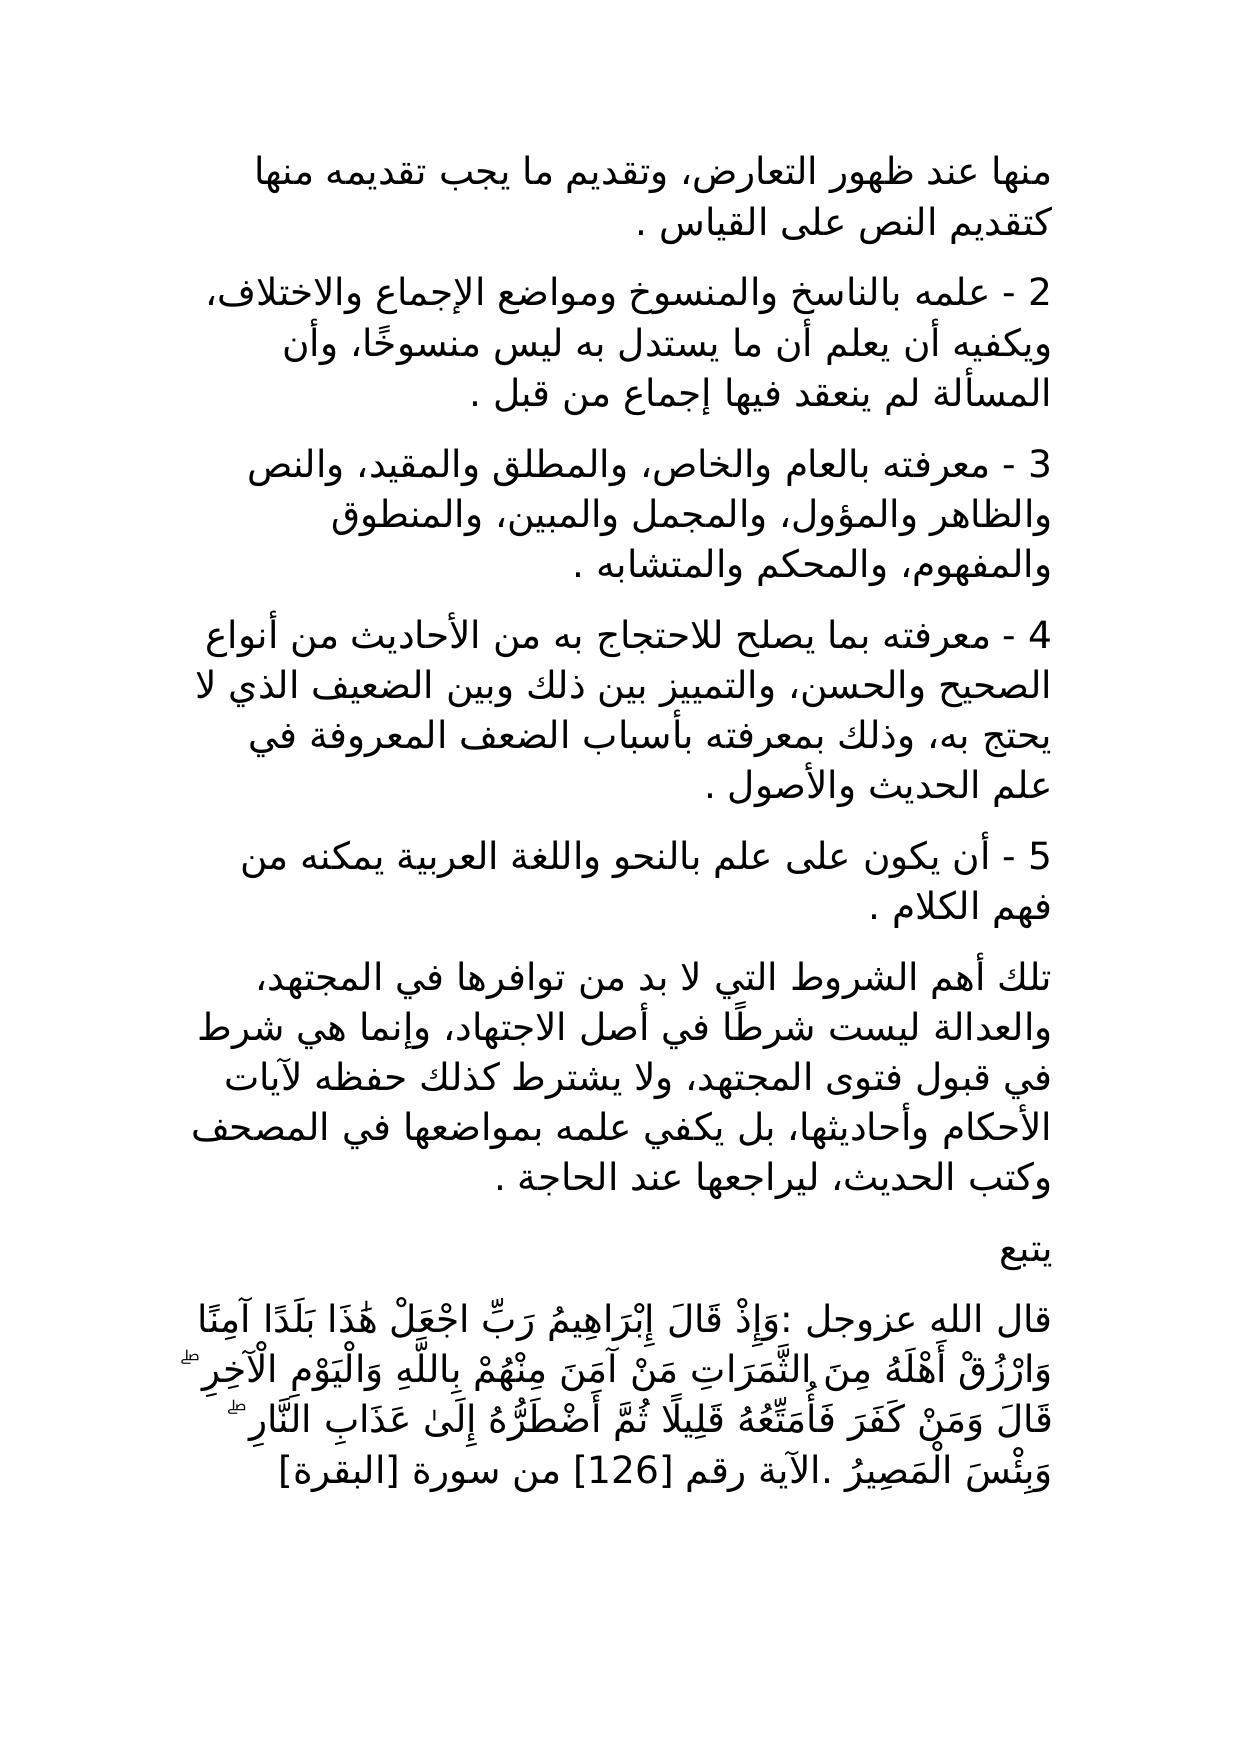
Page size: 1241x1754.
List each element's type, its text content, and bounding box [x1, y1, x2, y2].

text 2 - علمه بالناسخ والمنسوخ ومواضع الإجماع والاختلاف، ويكفيه أن يعلم أن ما يستدل به ليس منسوخًا، وأن المسألة لم ينعقد فيها إجماع من قبل . [187, 271, 1053, 415]
text 3 - معرفته بالعام والخاص، والمطلق والمقيد، والنص والظاهر والمؤول، والمجمل والمبين، والمنطوق والمفهوم، والمحكم والمتشابه . [187, 442, 1053, 586]
text 4 - معرفته بما يصلح للاحتجاج به من الأحاديث من أنواع الصحيح والحسن، والتمييز بين ذلك وبين الضعيف الذي لا يحتج به، وذلك بمعرفته بأسباب الضعف المعروفة في علم الحديث والأصول . [187, 613, 1053, 807]
text قال الله عزوجل :وَإِذْ قَالَ إِبْرَاهِيمُ رَبِّ اجْعَلْ هَٰذَا بَلَدًا آمِنًا وَارْزُقْ أَهْلَهُ مِنَ الثَّمَرَاتِ مَنْ آمَنَ مِنْهُمْ بِاللَّهِ وَالْيَوْمِ الْآخِرِ ۖ قَالَ وَمَنْ كَفَرَ فَأُمَتِّعُهُ قَلِيلًا ثُمَّ أَضْطَرُّهُ إِلَىٰ عَذَابِ النَّارِ ۖ وَبِئْسَ الْمَصِيرُ .الآية رقم [126] من سورة [البقرة] [187, 1298, 1053, 1492]
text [187, 150, 1053, 244]
text يتبع [187, 1227, 1053, 1271]
text تلك أهم الشروط التي لا بد من توافرها في المجتهد، والعدالة ليست شرطًا في أصل الاجتهاد، وإنما هي شرط في قبول فتوى المجتهد، ولا يشترط كذلك حفظه لآيات الأحكام وأحاديثها، بل يكفي علمه بمواضعها في المصحف وكتب الحديث، ليراجعها عند الحاجة . [187, 956, 1053, 1200]
text 5 - أن يكون على علم بالنحو واللغة العربية يمكنه من فهم الكلام . [187, 834, 1053, 928]
